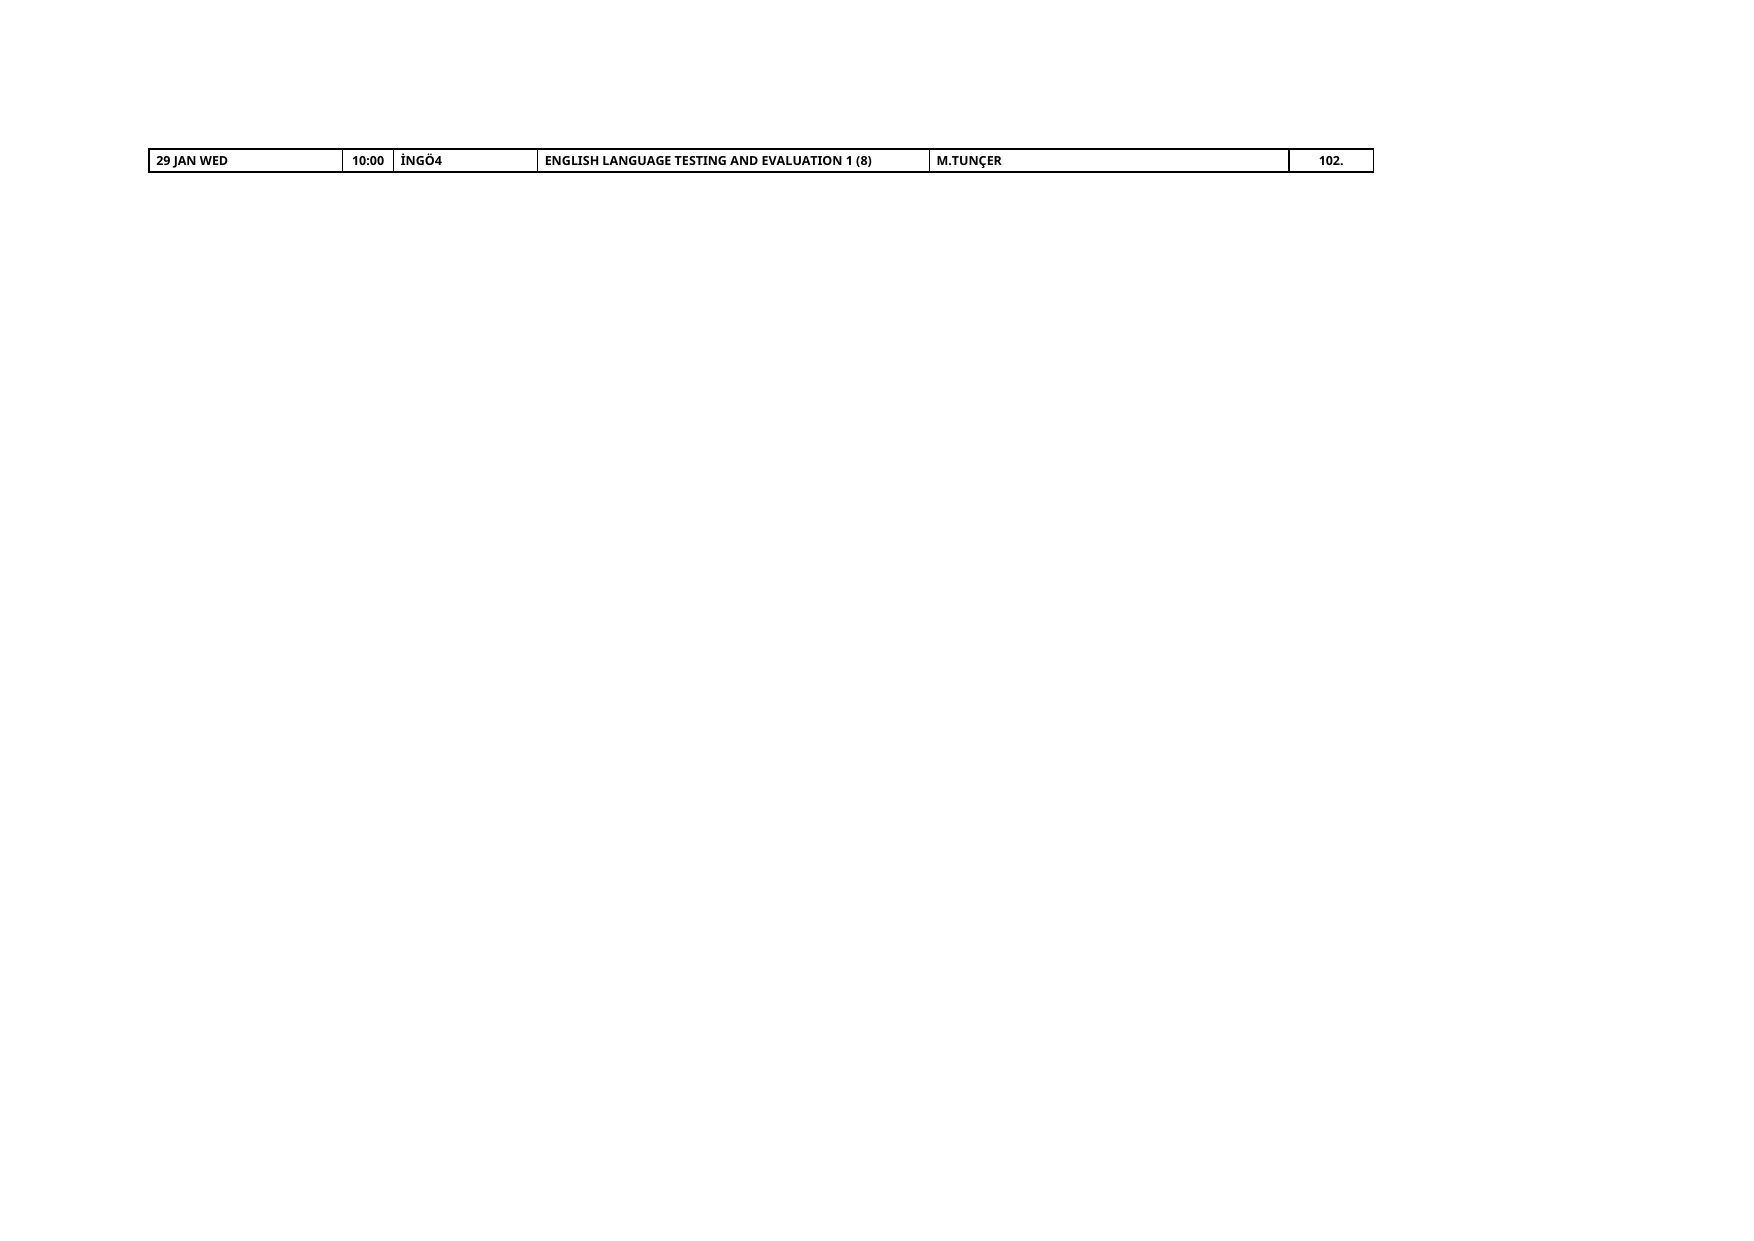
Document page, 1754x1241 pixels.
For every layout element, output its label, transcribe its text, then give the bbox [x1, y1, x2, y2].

table_cell 29 JAN WED [150, 150, 342, 171]
table_cell 102. [1290, 150, 1373, 171]
table_cell ENGLISH LANGUAGE TESTING AND EVALUATION 1 (8) [538, 150, 929, 171]
table_cell M.TUNÇER [930, 150, 1288, 171]
table_cell 10:00 [343, 150, 393, 171]
table_cell İNGÖ4 [394, 150, 537, 171]
